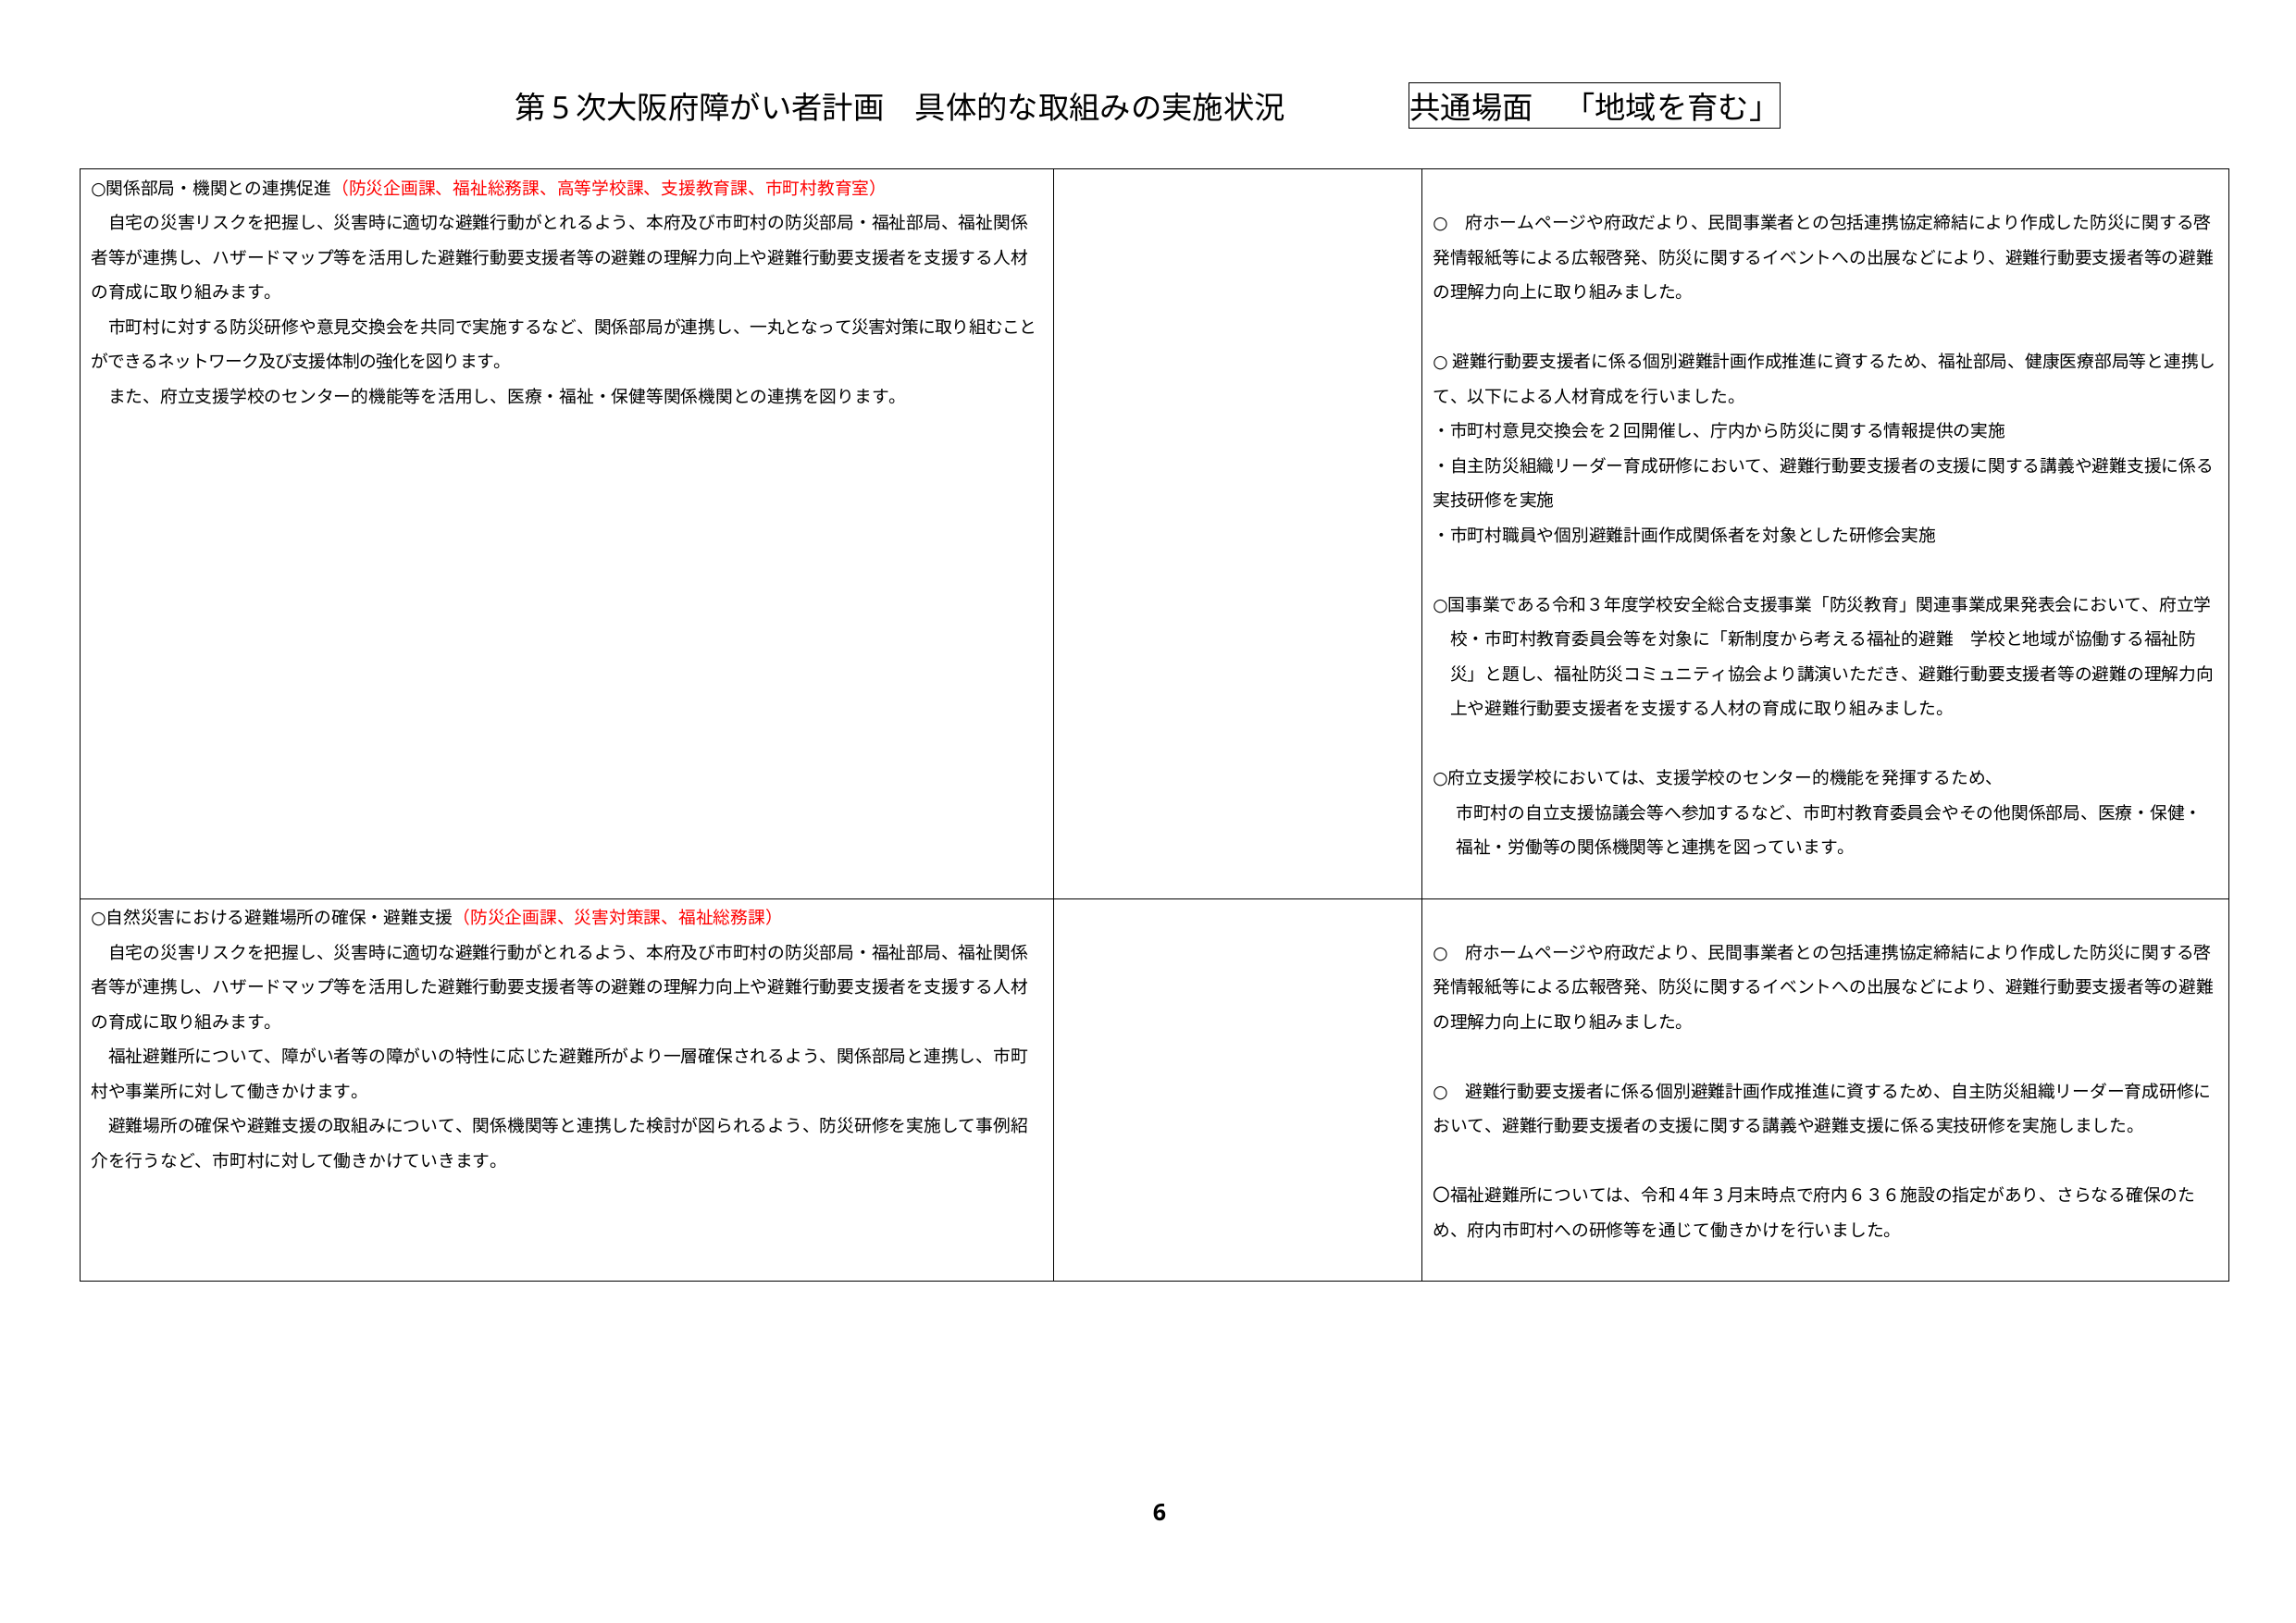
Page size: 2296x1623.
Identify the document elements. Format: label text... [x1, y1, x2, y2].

table_cell [1054, 899, 1421, 1281]
table_cell [1054, 169, 1421, 898]
table_cell ○ 府ホームページや府政だより、民間事業者との包括連携協定締結により作成した防災に関する啓発情報紙等による広報啓発、防災に関するイベントへの出展などにより、避難行動要支援者等の避難の理解力向上に取り組みました。 ○ 避難行動要支援者に係る個別避難計画作成推進に資するため、福祉部局、健康医療部局等と連携して、以下による人材育成を行いました。 ・市町村意見交換会を２回開催し、庁内から防災に関する情報提供の実施 ・自主防災組織リーダー育成研修において、避難行動要支援者の支援に関する講義や避難支援に係る実技研修を実施 ・市町村職員や個別避難計画作成関係者を対象とした研修会実施 ○国事業である令和３年度学校安全総合支援事業「防災教育」関連事業成果発表会において、府立学校・市町村教育委員会等を対象に「新制度から考える福祉的避難 学校と地域が協働する福祉防災」と題し、福祉防災コミュニティ協会より講演いただき、避難行動要支援者等の避難の理解力向上や避難行動要支援者を支援する人材の育成に取り組みました。 ○府立支援学校においては、支援学校のセンター的機能を発揮するため、 市町村の自立支援協議会等へ参加するなど、市町村教育委員会やその他関係部局、医療・保健・福祉・労働等の関係機関等と連携を図っています。 [1422, 169, 2228, 898]
table_cell ○ 府ホームページや府政だより、民間事業者との包括連携協定締結により作成した防災に関する啓発情報紙等による広報啓発、防災に関するイベントへの出展などにより、避難行動要支援者等の避難の理解力向上に取り組みました。 ○ 避難行動要支援者に係る個別避難計画作成推進に資するため、自主防災組織リーダー育成研修において、避難行動要支援者の支援に関する講義や避難支援に係る実技研修を実施しました。 〇福祉避難所については、令和4年3月末時点で府内６３６施設の指定があり、さらなる確保のため、府内市町村への研修等を通じて働きかけを行いました。 [1422, 899, 2228, 1281]
table_cell ○関係部局・機関との連携促進（防災企画課、福祉総務課、高等学校課、支援教育課、市町村教育室） 自宅の災害リスクを把握し、災害時に適切な避難行動がとれるよう、本府及び市町村の防災部局・福祉部局、福祉関係者等が連携し、ハザードマップ等を活用した避難行動要支援者等の避難の理解力向上や避難行動要支援者を支援する人材の育成に取り組みます。 市町村に対する防災研修や意見交換会を共同で実施するなど、関係部局が連携し、一丸となって災害対策に取り組むことができるネットワーク及び支援体制の強化を図ります。 また、府立支援学校のセンター的機能等を活用し、医療・福祉・保健等関係機関との連携を図ります。 [81, 169, 1053, 898]
table_cell ○自然災害における避難場所の確保・避難支援（防災企画課、災害対策課、福祉総務課） 自宅の災害リスクを把握し、災害時に適切な避難行動がとれるよう、本府及び市町村の防災部局・福祉部局、福祉関係者等が連携し、ハザードマップ等を活用した避難行動要支援者等の避難の理解力向上や避難行動要支援者を支援する人材の育成に取り組みます。 福祉避難所について、障がい者等の障がいの特性に応じた避難所がより一層確保されるよう、関係部局と連携し、市町村や事業所に対して働きかけます。 避難場所の確保や避難支援の取組みについて、関係機関等と連携した検討が図られるよう、防災研修を実施して事例紹介を行うなど、市町村に対して働きかけていきます。 [81, 899, 1053, 1281]
